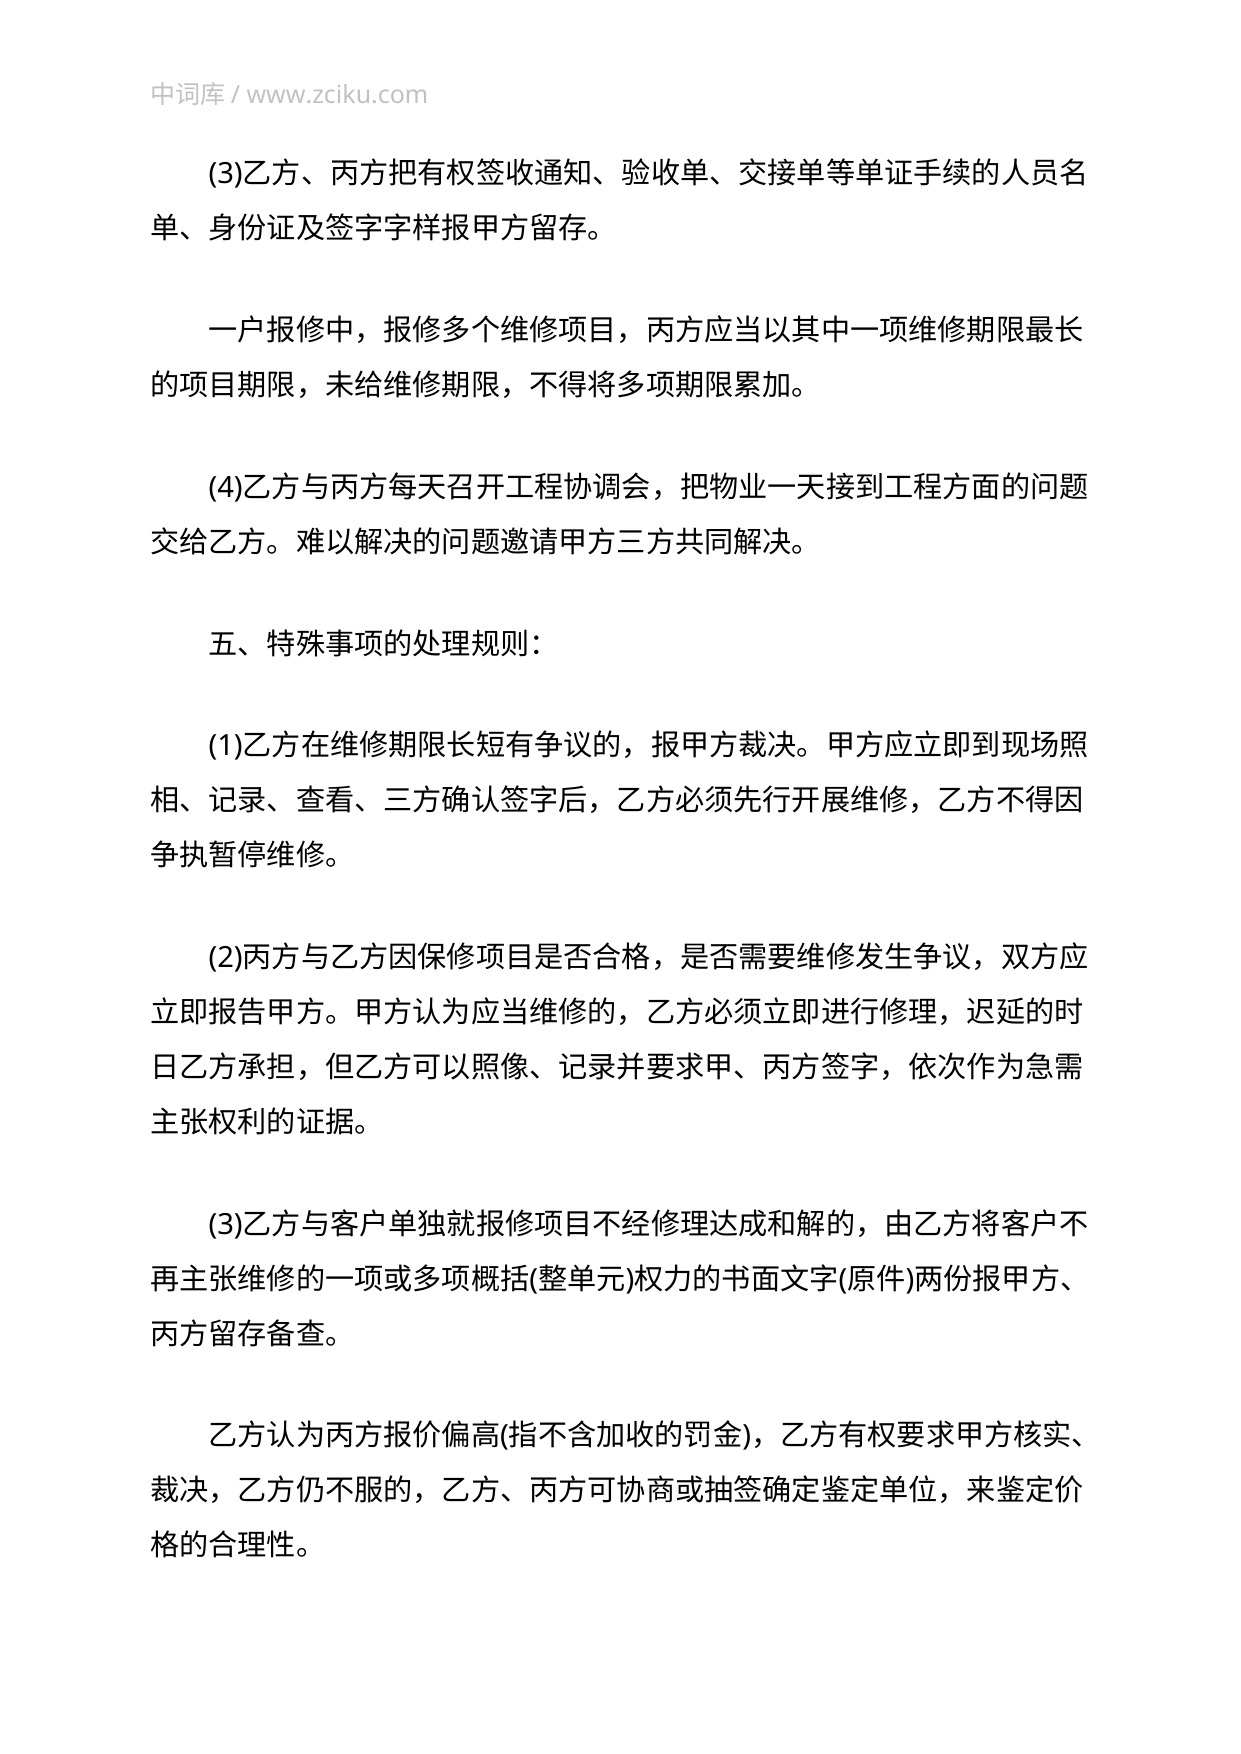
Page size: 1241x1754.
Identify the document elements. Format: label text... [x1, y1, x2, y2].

text 五、特殊事项的处理规则： [150, 620, 1090, 662]
text (1)乙方在维修期限长短有争议的，报甲方裁决。甲方应立即到现场照相、记录、查看、三方确认签字后，乙方必须先行开展维修，乙方不得因争执暂停维修。 [150, 722, 1090, 874]
text 一户报修中，报修多个维修项目，丙方应当以其中一项维修期限最长的项目期限，未给维修期限，不得将多项期限累加。 [150, 307, 1090, 404]
text (4)乙方与丙方每天召开工程协调会，把物业一天接到工程方面的问题交给乙方。难以解决的问题邀请甲方三方共同解决。 [150, 463, 1090, 561]
text (2)丙方与乙方因保修项目是否合格，是否需要维修发生争议，双方应立即报告甲方。甲方认为应当维修的，乙方必须立即进行修理，迟延的时日乙方承担，但乙方可以照像、记录并要求甲、丙方签字，依次作为急需主张权利的证据。 [150, 934, 1090, 1141]
text (3)乙方、丙方把有权签收通知、验收单、交接单等单证手续的人员名单、身份证及签字字样报甲方留存。 [150, 150, 1090, 247]
text (3)乙方与客户单独就报修项目不经修理达成和解的，由乙方将客户不再主张维修的一项或多项概括(整单元)权力的书面文字(原件)两份报甲方、丙方留存备查。 [150, 1200, 1090, 1352]
text 乙方认为丙方报价偏高(指不含加收的罚金)，乙方有权要求甲方核实、裁决，乙方仍不服的，乙方、丙方可协商或抽签确定鉴定单位，来鉴定价格的合理性。 [150, 1412, 1090, 1564]
